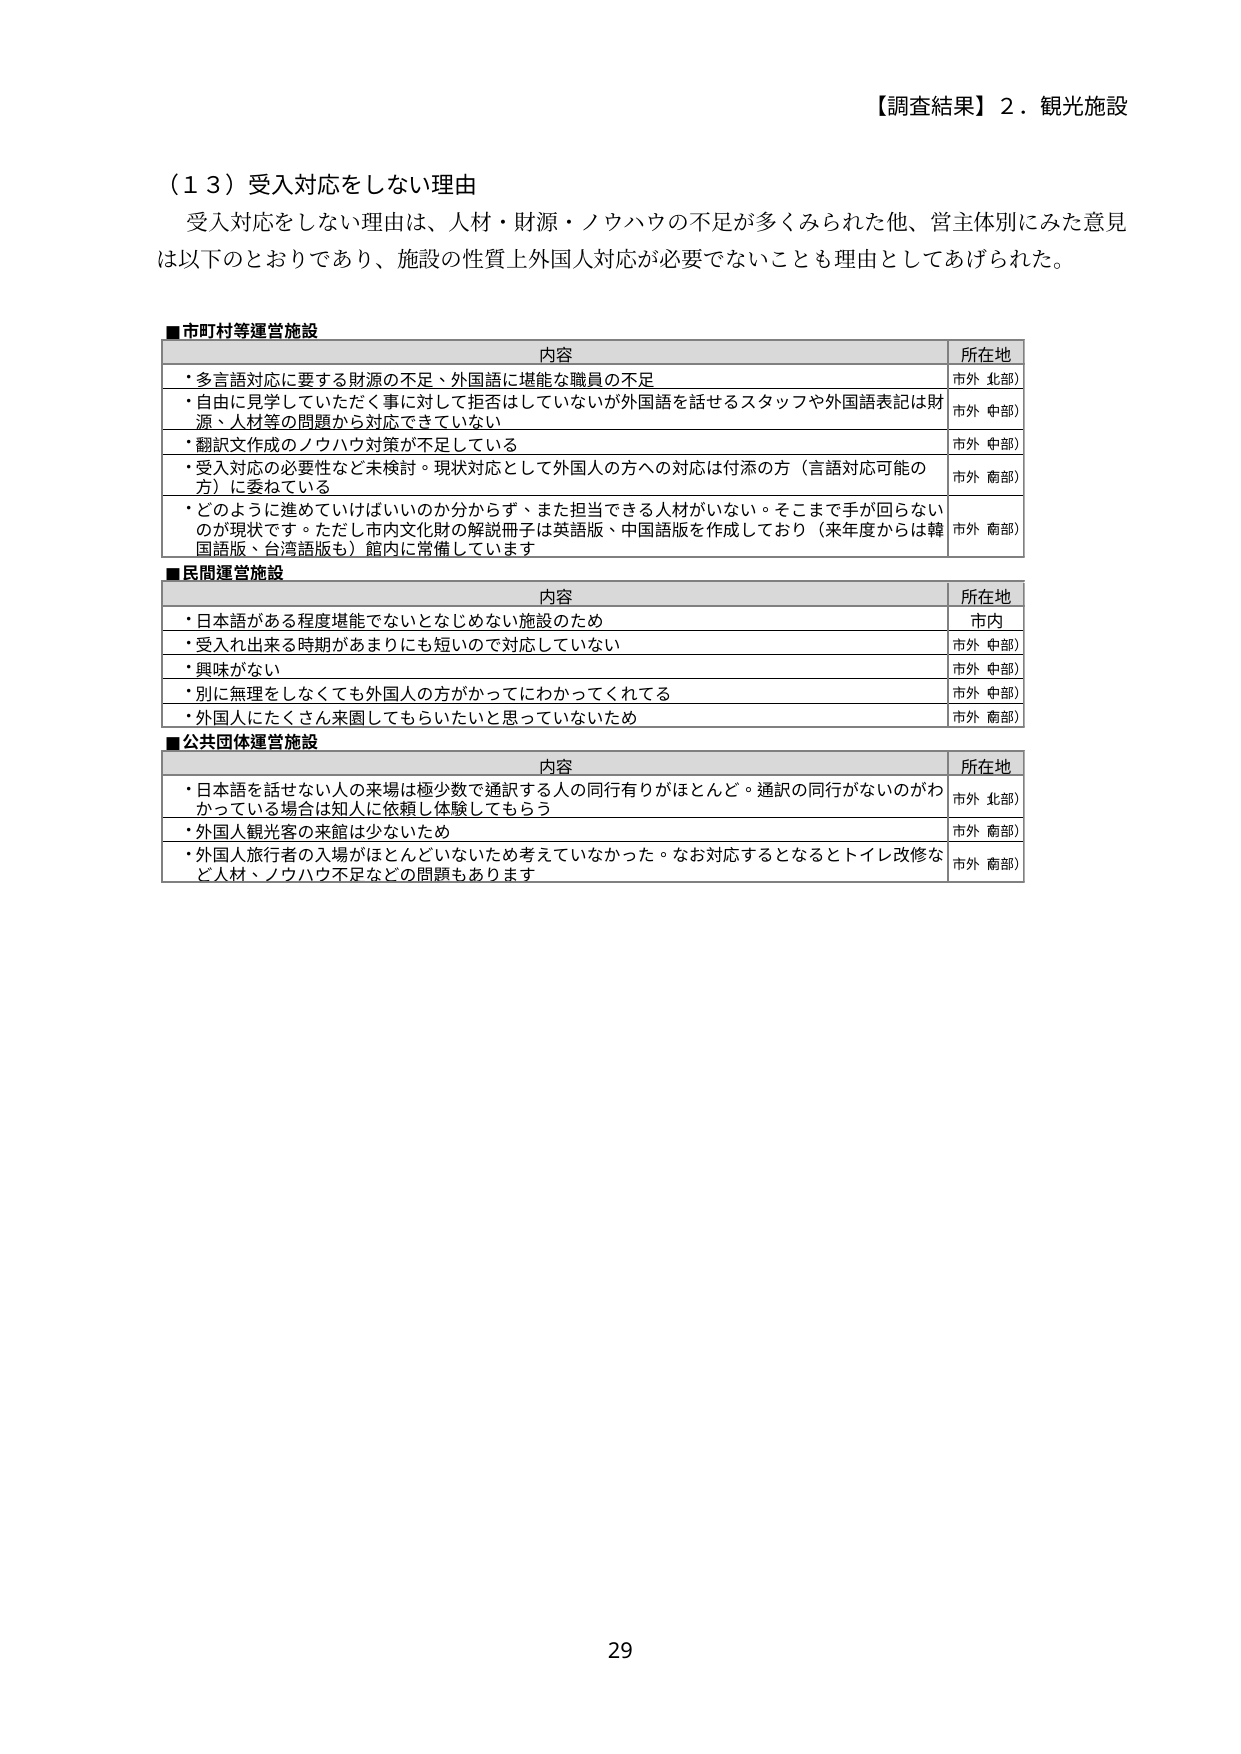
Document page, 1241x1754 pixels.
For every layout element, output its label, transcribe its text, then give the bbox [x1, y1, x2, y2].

list 受入対応をしない理由は、人材・財源・ノウハウの不足が多くみられた他、営主体別にみた意見は以下のとおりであり、施設の性質上外国人対応が必要でないことも理由としてあげられた。 [156, 202, 1128, 277]
list （１３）受入対応をしない理由 [157, 164, 1128, 202]
